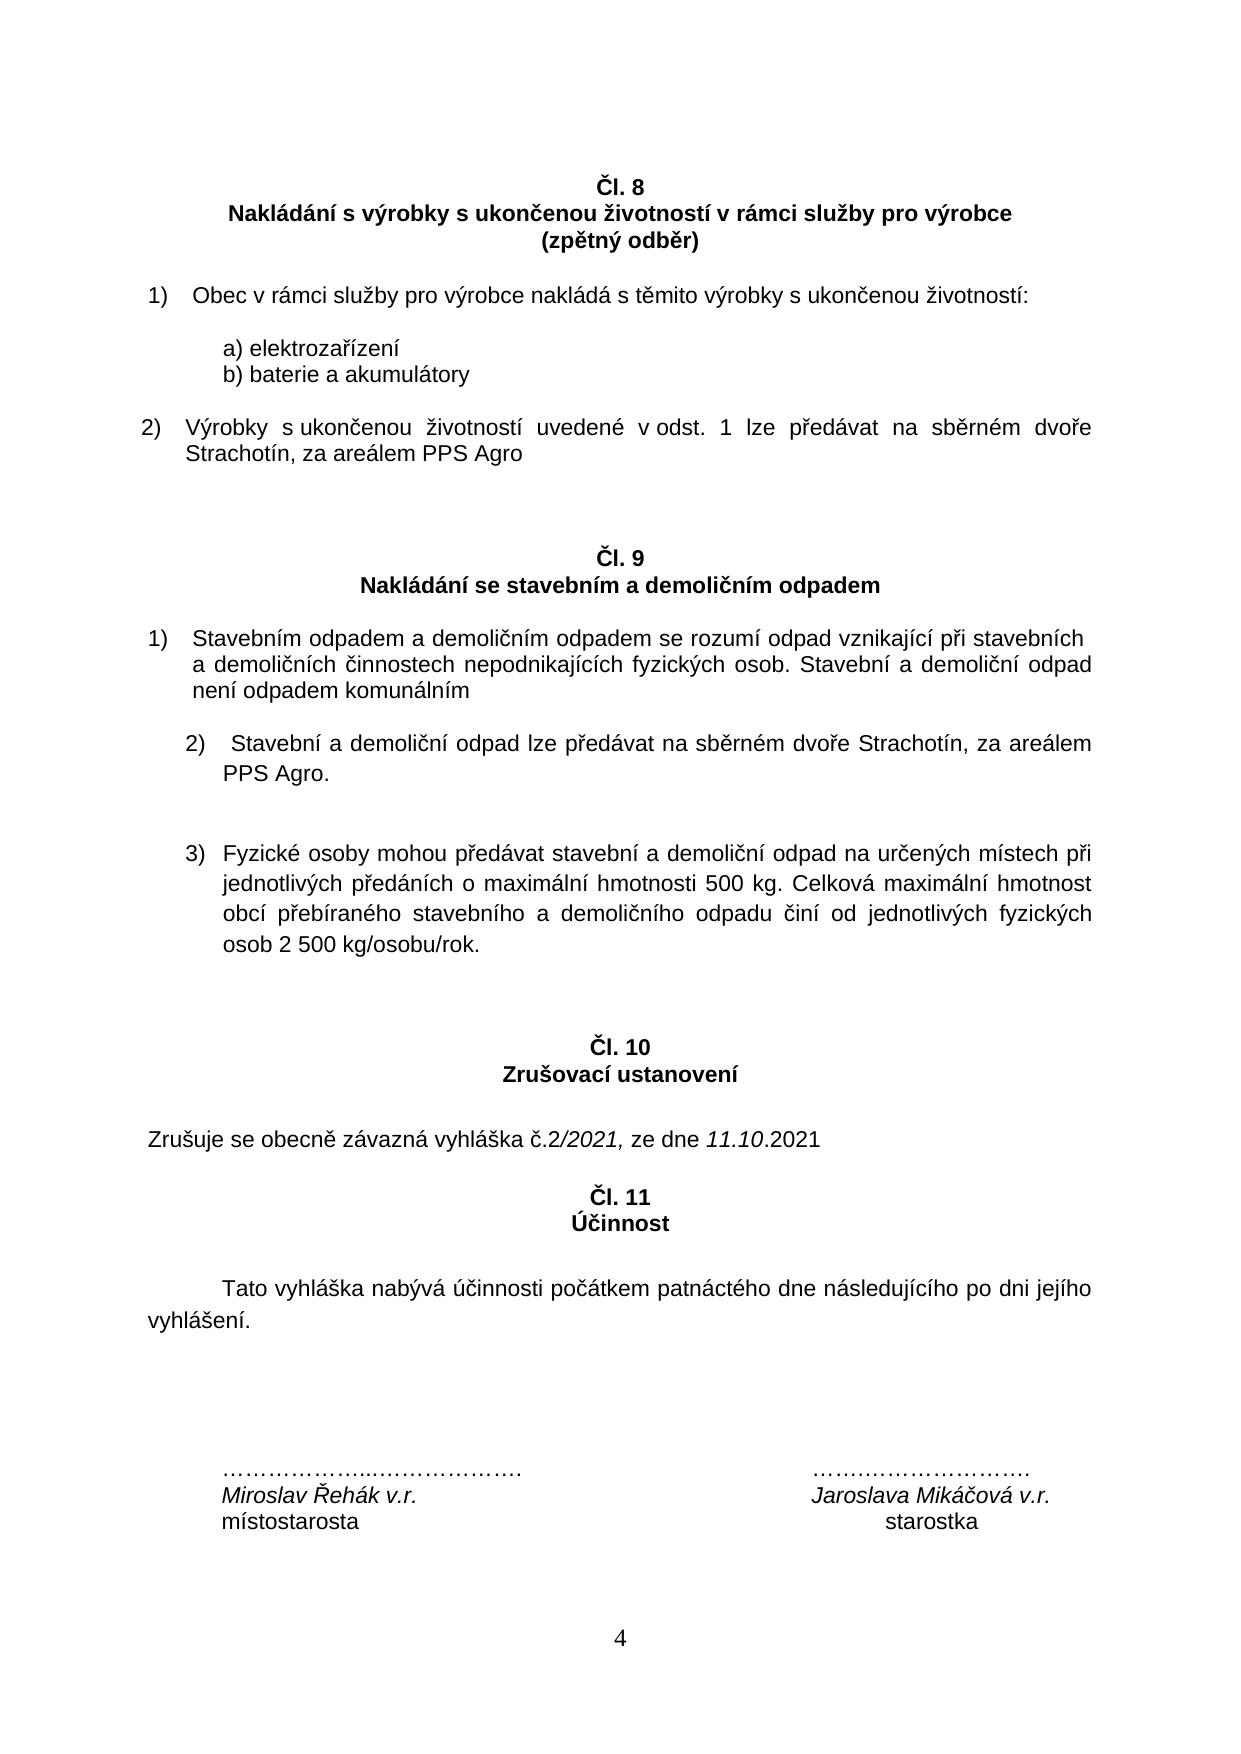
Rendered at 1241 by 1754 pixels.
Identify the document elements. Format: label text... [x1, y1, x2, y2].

subtitle Nakládání s výrobky s ukončenou životností v rámci služby pro výrobce [148, 200, 1092, 227]
text Účinnost [148, 1210, 1092, 1236]
list Obec v rámci služby pro výrobce nakládá s těmito výrobky s ukončenou životností: [148, 282, 1092, 308]
text Čl. 11 [148, 1184, 1092, 1210]
text Miroslav Řehák v.r. Jaroslava Mikáčová v.r. [148, 1482, 1092, 1508]
text Čl. 10 [148, 1034, 1092, 1061]
text Zrušovací ustanovení [148, 1061, 1092, 1087]
list Výrobky s ukončenou životností uvedené v odst. 1 lze předávat na sběrném dvoře Strachotín, za areálem PPS Agro [141, 414, 1092, 466]
text Zrušuje se obecně závazná vyhláška č.2/2021, ze dne 11.10.2021 [148, 1126, 1092, 1152]
subtitle (zpětný odběr) [148, 227, 1092, 253]
list Stavební a demoliční odpad lze předávat na sběrném dvoře Strachotín, za areálem PPS Agro. [185, 730, 1092, 786]
text Nakládání se stavebním a demoličním odpadem [148, 572, 1092, 598]
text b) baterie a akumulátory [223, 361, 1092, 387]
text ………………...………………. …….…………………. [221, 1455, 1092, 1482]
list Stavebním odpadem a demoličním odpadem se rozumí odpad vznikající při stavebních a demoličních činnostech nepodnikajících fyzických osob. Stavební a demoliční odpad není odpadem komunálním [148, 624, 1092, 703]
text Tato vyhláška nabývá účinnosti počátkem patnáctého dne následujícího po dni jejího vyhlášení. [148, 1275, 1092, 1333]
text místostarosta starostka [221, 1508, 1092, 1534]
text a) elektrozařízení [223, 334, 1092, 361]
text Čl. 9 [148, 545, 1092, 572]
text Čl. 8 [148, 174, 1092, 200]
list Fyzické osoby mohou předávat stavební a demoliční odpad na určených místech při jednotlivých předáních o maximální hmotnosti 500 kg. Celková maximální hmotnost obcí přebíraného stavebního a demoličního odpadu činí od jednotlivých fyzických osob 2 500 kg/osobu/rok. [185, 840, 1092, 957]
